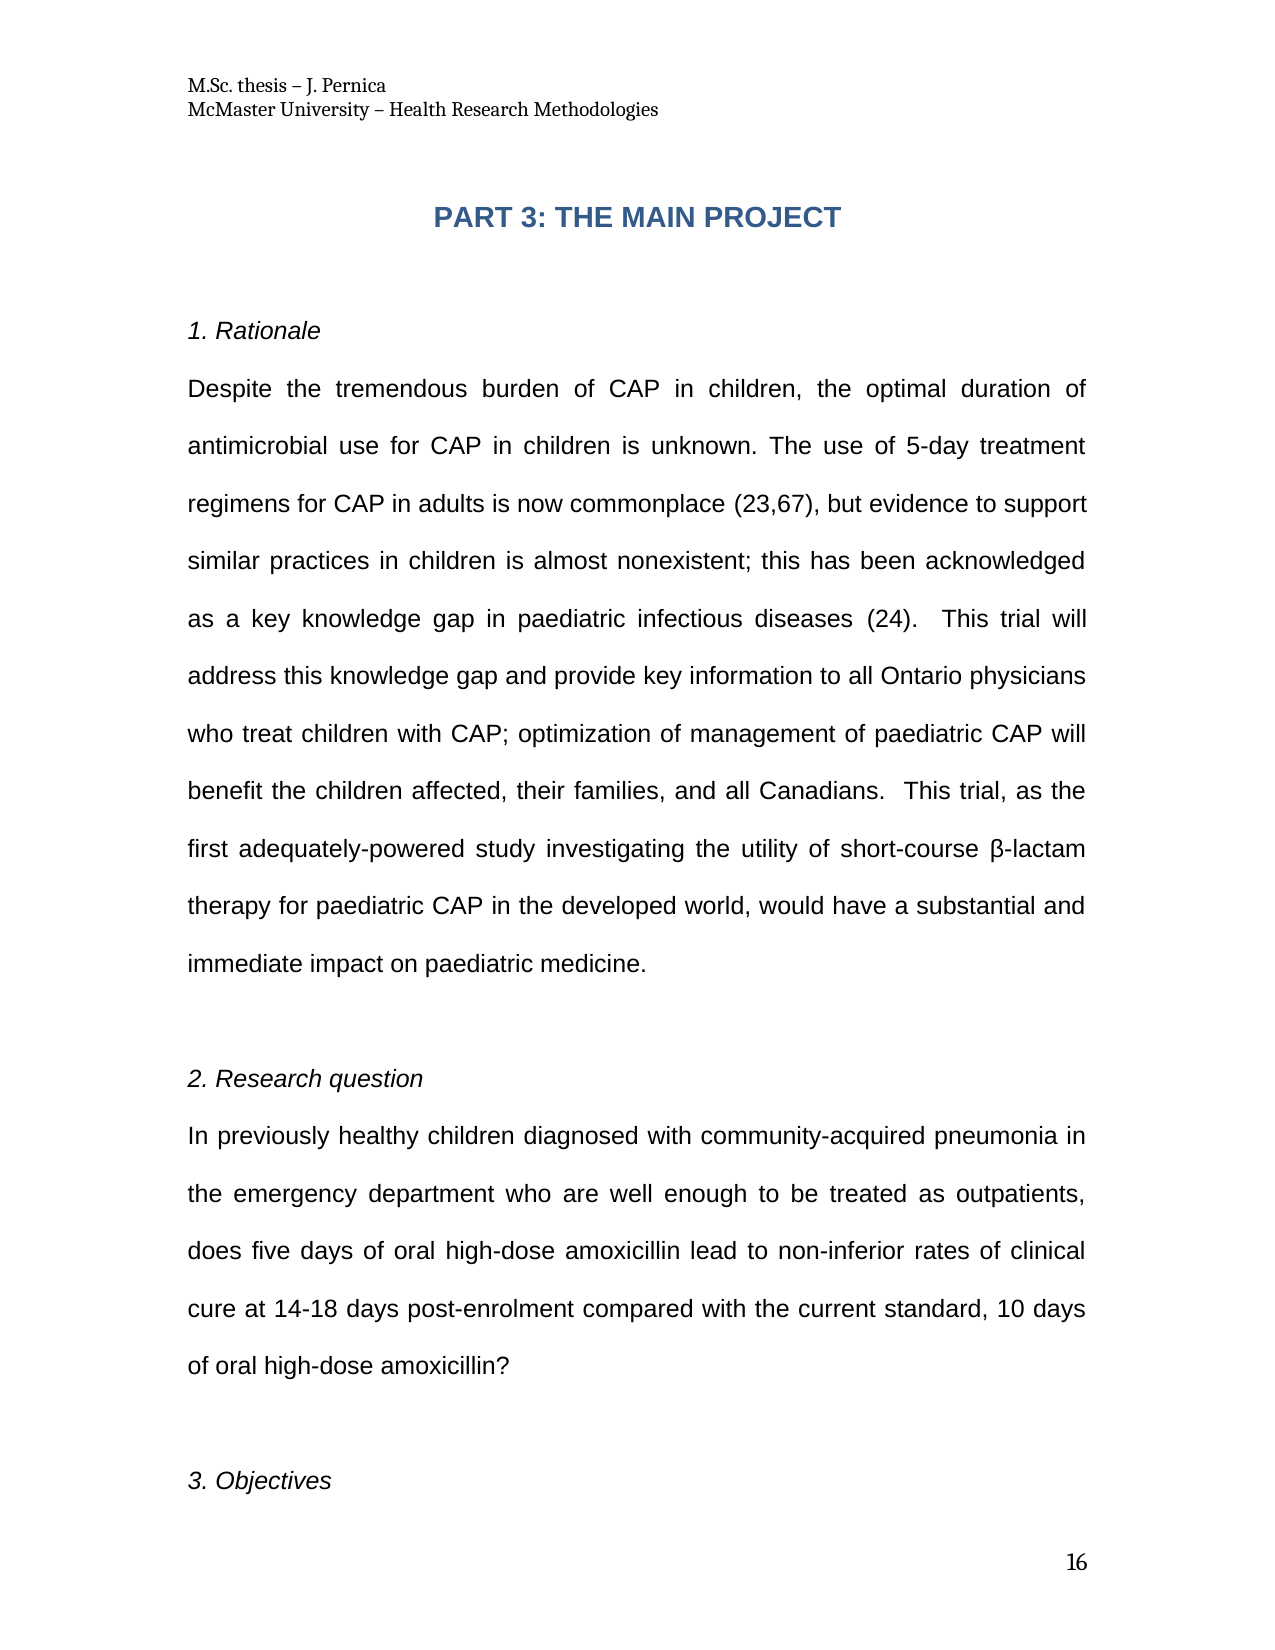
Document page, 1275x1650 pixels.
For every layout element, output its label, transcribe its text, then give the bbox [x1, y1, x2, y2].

text Despite the tremendous burden of CAP in children, the optimal duration of antimicrobial use for CAP in children is unknown. The use of 5-day treatment regimens for CAP in adults is now commonplace (23,67), but evidence to support similar practices in children is almost nonexistent; this has been acknowledged as a key knowledge gap in paediatric infectious diseases (24). This trial will address this knowledge gap and provide key information to all Ontario physicians who treat children with CAP; optimization of management of paediatric CAP will benefit the children affected, their families, and all Canadians. This trial, as the first adequately-powered study investigating the utility of short-course β-lactam therapy for paediatric CAP in the developed world, would have a substantial and immediate impact on paediatric medicine. [187, 373, 1087, 977]
text 3. Objectives [187, 1466, 1087, 1495]
text In previously healthy children diagnosed with community-acquired pneumonia in the emergency department who are well enough to be treated as outpatients, does five days of oral high-dose amoxicillin lead to non-inferior rates of clinical cure at 14-18 days post-enrolment compared with the current standard, 10 days of oral high-dose amoxicillin? [187, 1121, 1087, 1380]
text 2. Research question [187, 1063, 1087, 1092]
subtitle PART 3: THE MAIN PROJECT [187, 200, 1087, 233]
text 1. Rationale [187, 316, 1087, 345]
